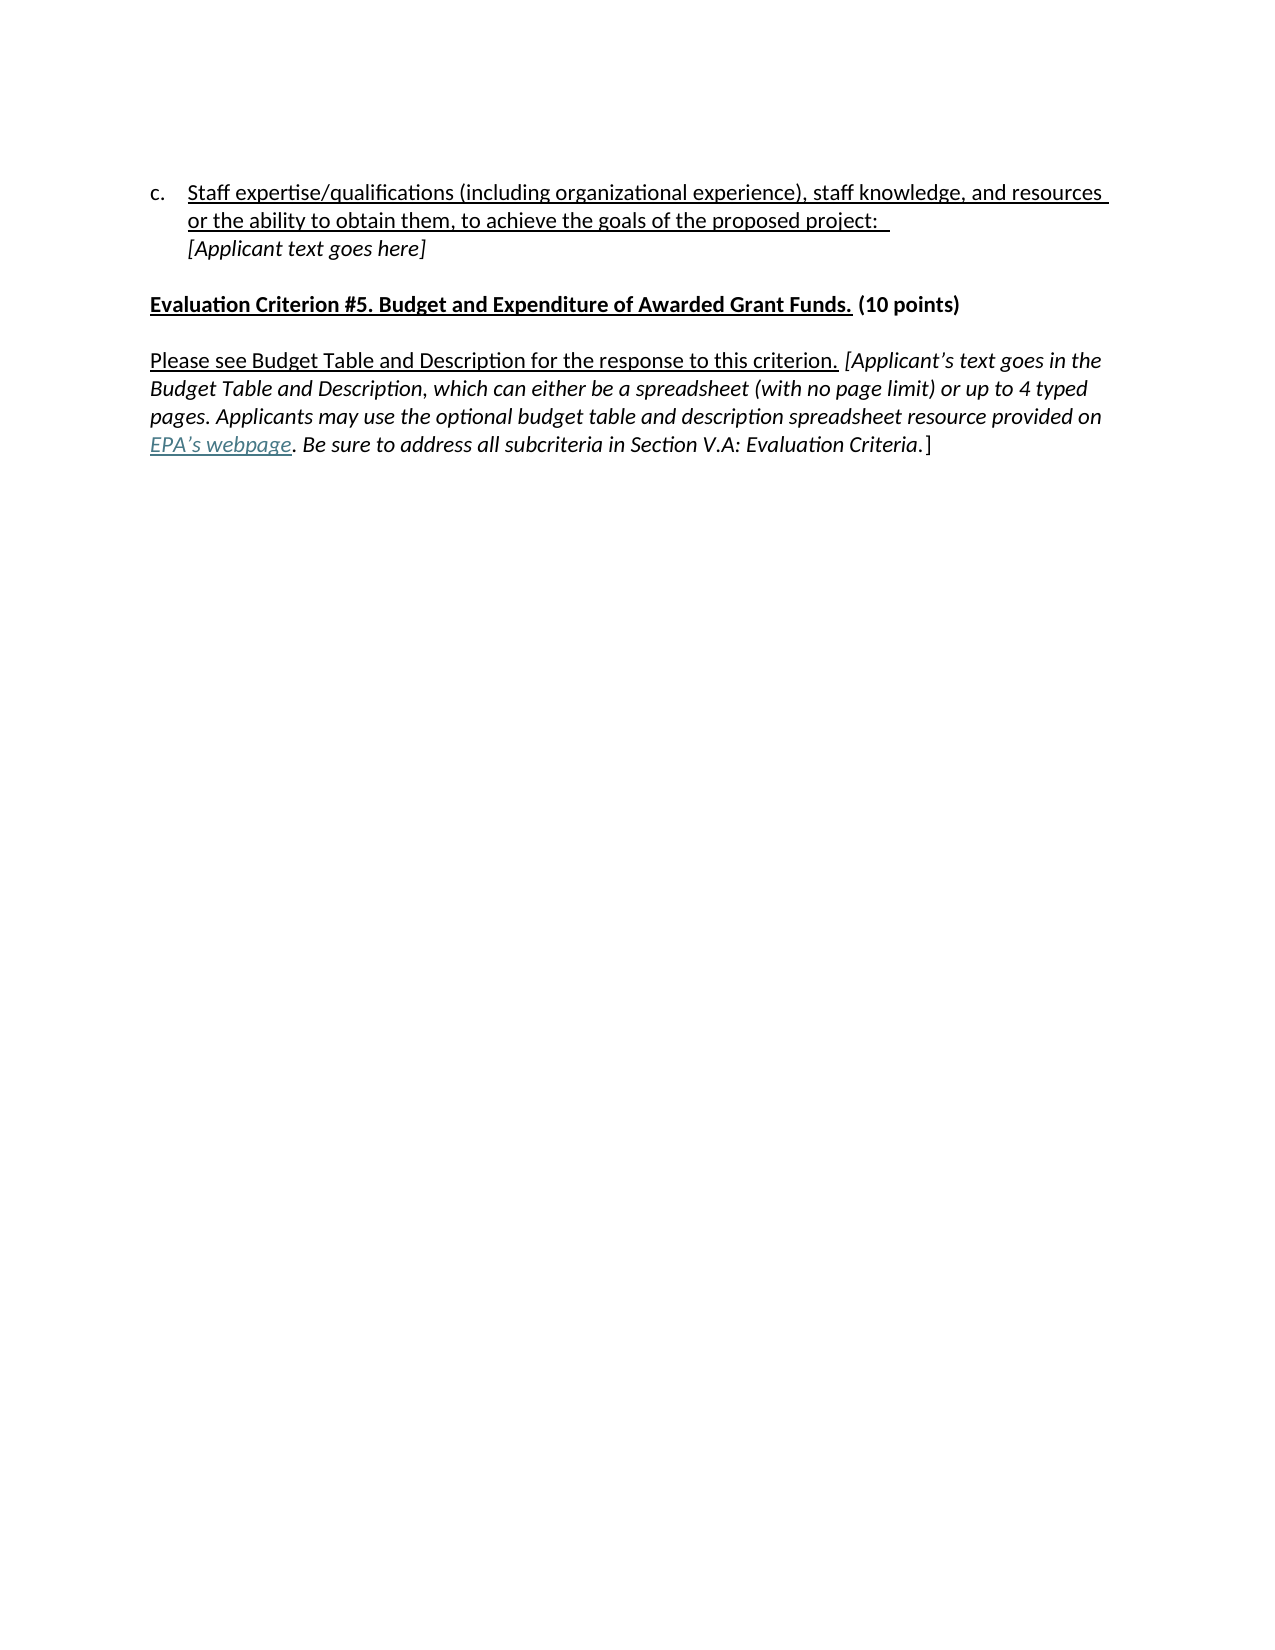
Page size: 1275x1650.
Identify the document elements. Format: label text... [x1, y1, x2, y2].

list Staff expertise/qualifications (including organizational experience), staff knowledge, and resources or the ability to obtain them, to achieve the goals of the proposed project: [150, 178, 1125, 234]
text Evaluation Criterion #5. Budget and Expenditure of Awarded Grant Funds. (10 points) [150, 290, 1125, 318]
text Please see Budget Table and Description for the response to this criterion. [Applicant’s text goes in the Budget Table and Description, which can either be a spreadsheet (with no page limit) or up to 4 typed pages. Applicants may use the optional budget table and description spreadsheet resource provided on EPA’s webpage. Be sure to address all subcriteria in Section V.A: Evaluation Criteria.] [150, 346, 1125, 458]
list [Applicant text goes here] [187, 234, 1125, 262]
